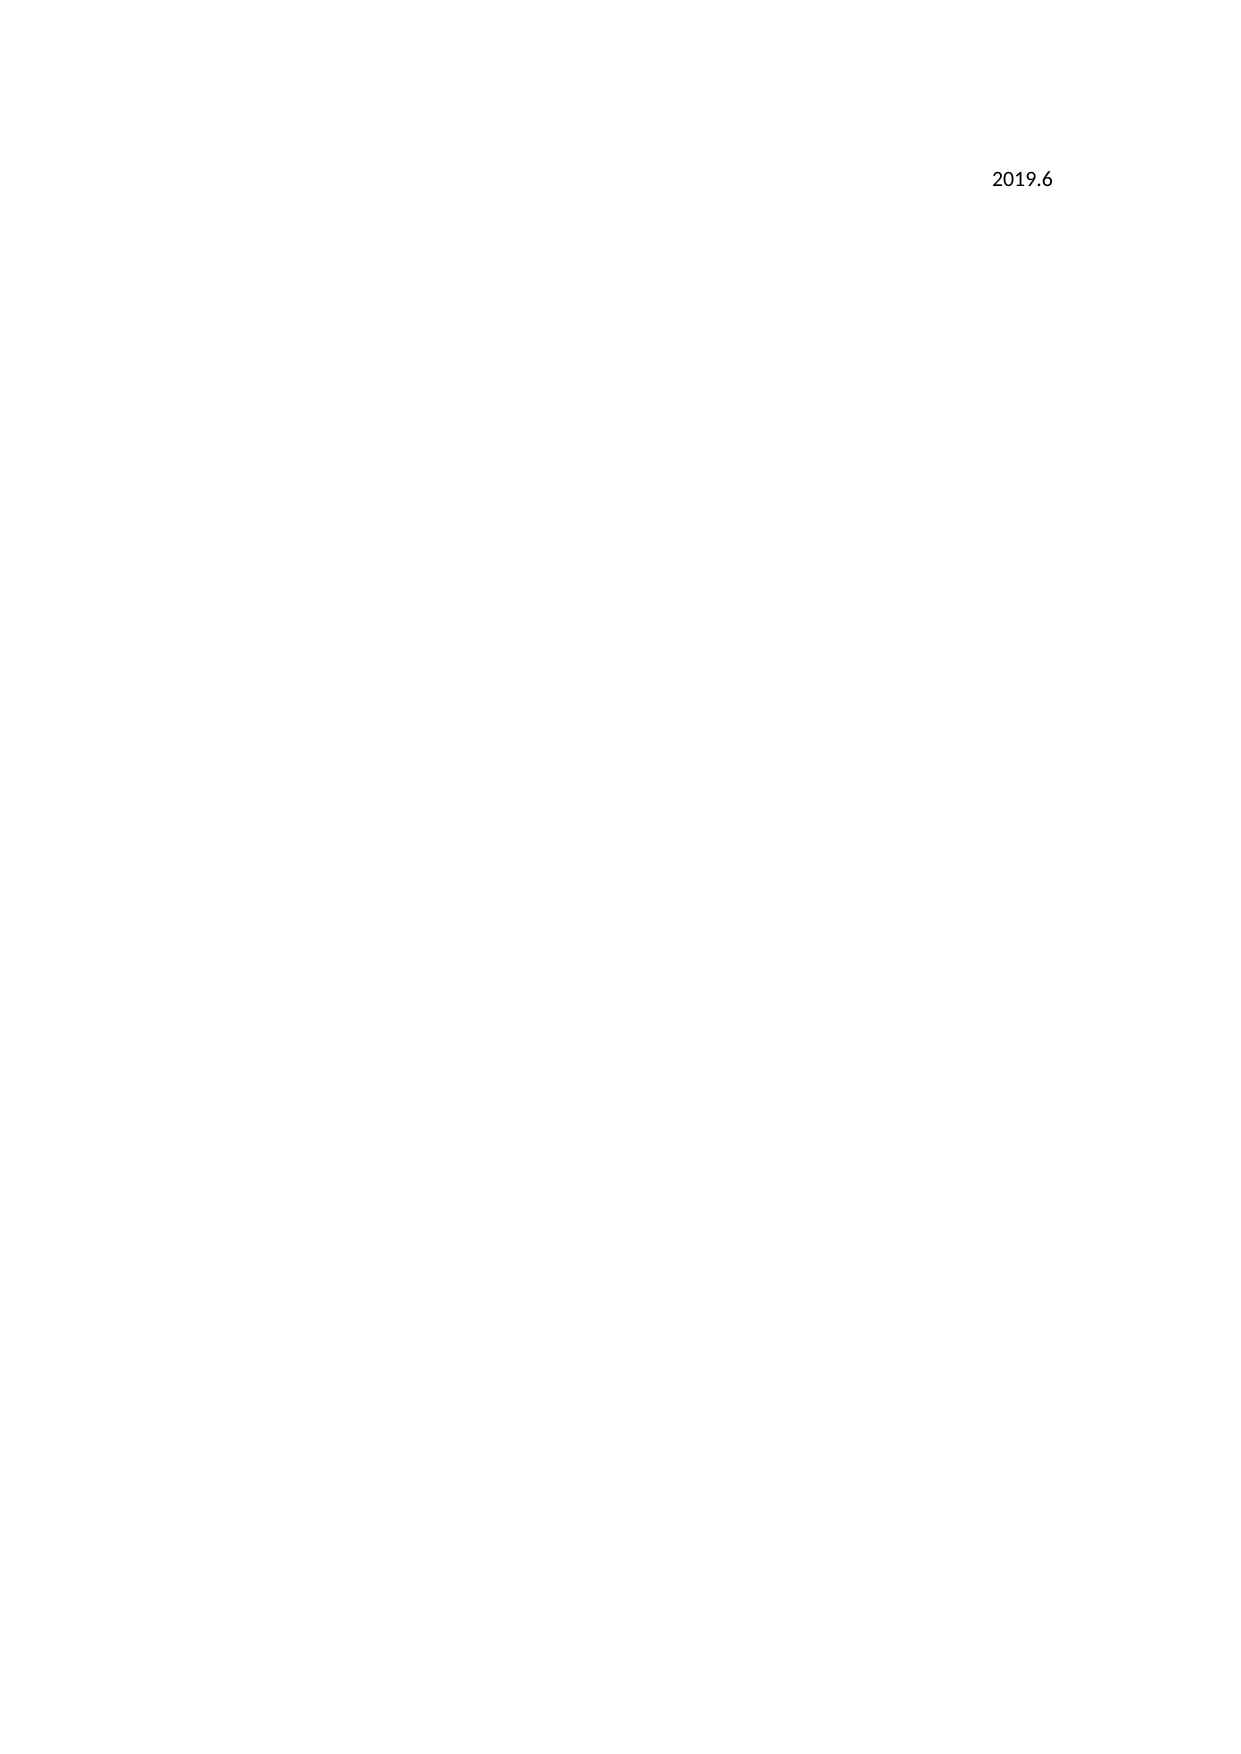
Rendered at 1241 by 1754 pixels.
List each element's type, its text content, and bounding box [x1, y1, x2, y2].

text 2019.6 [187, 162, 1053, 194]
